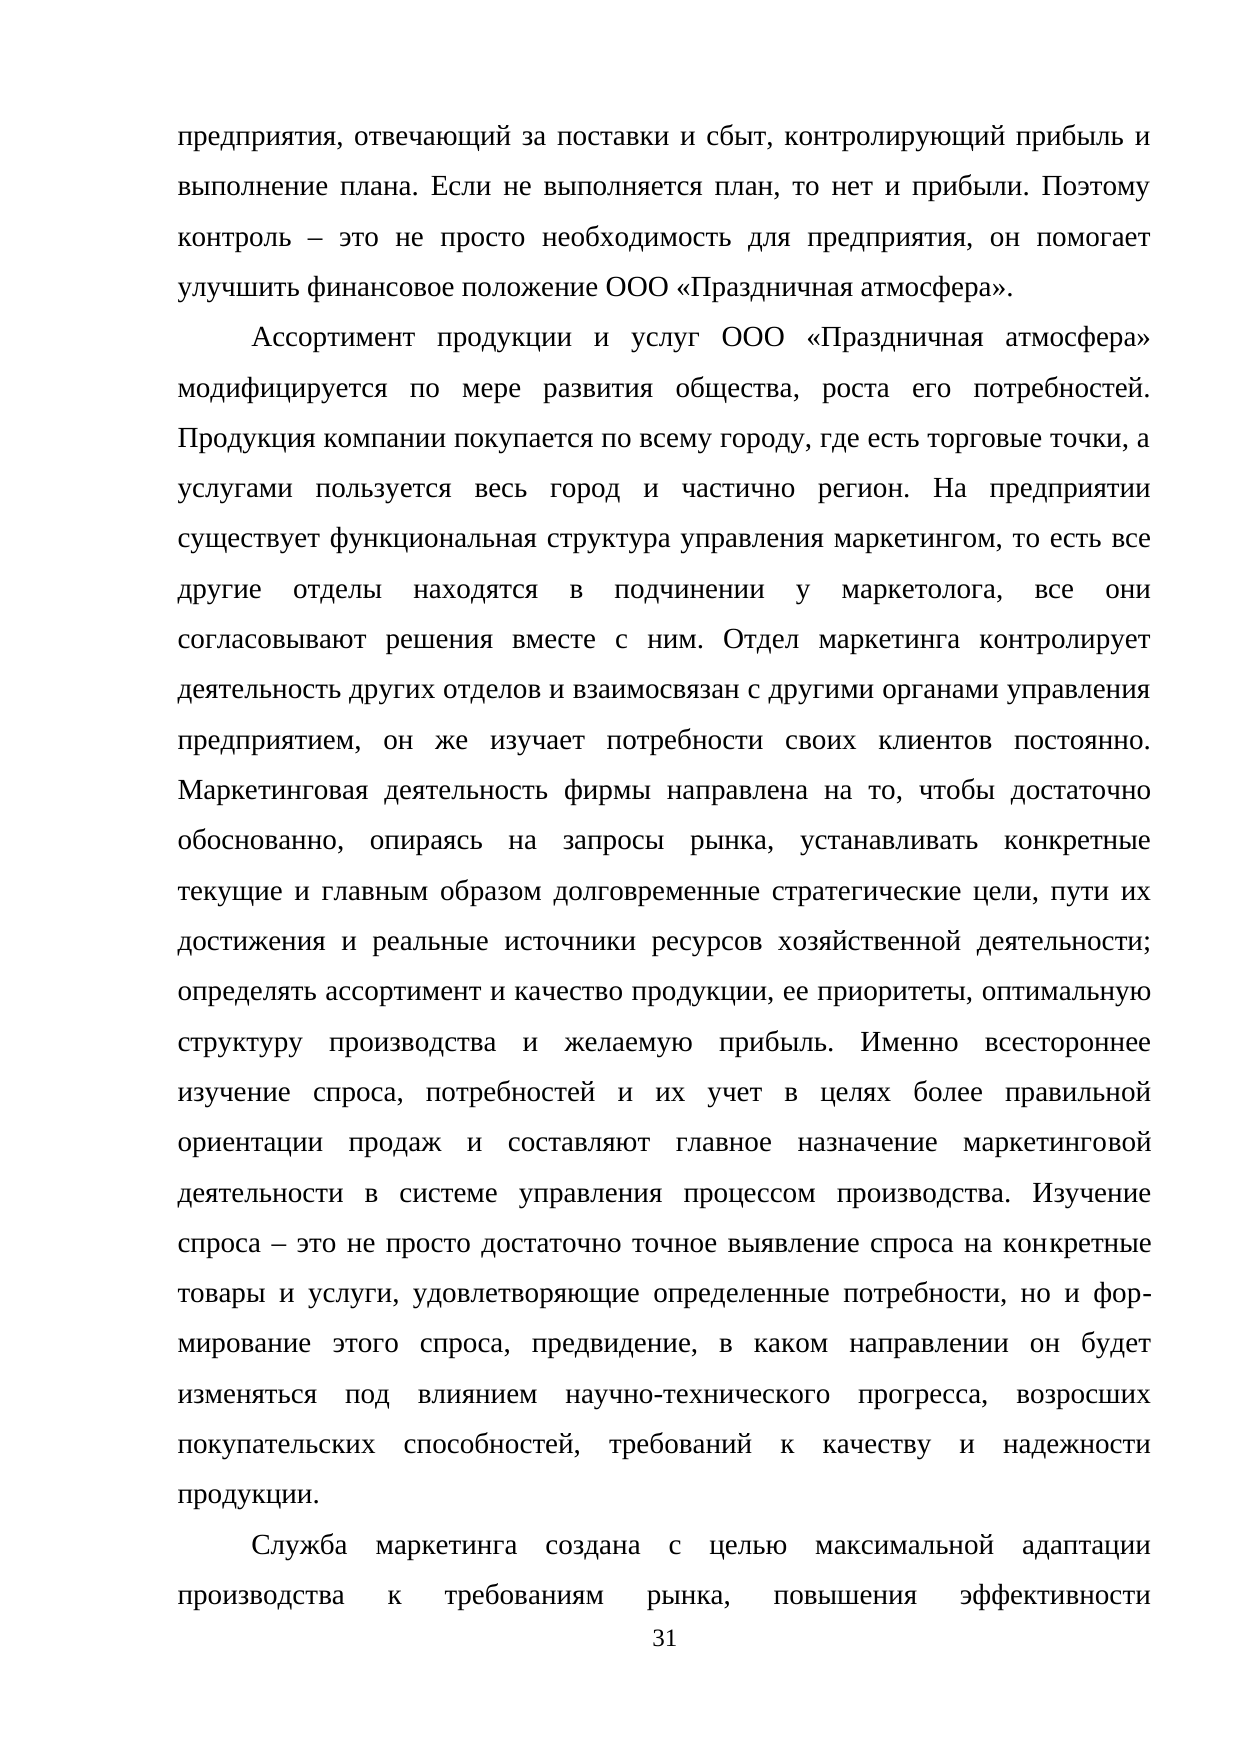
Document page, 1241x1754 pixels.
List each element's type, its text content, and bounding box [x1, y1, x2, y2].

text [177, 1527, 1152, 1611]
text Ассортимент продукции и услуг ООО «Праздничная атмосфера» модифицируется по мере развития общества, роста его потребностей. Продукция компании покупается по всему городу, где есть торговые точки, а услугами пользуется весь город и частично регион. На предприятии существует функциональная структура управления маркетингом, то есть все другие отделы находятся в подчинении у маркетолога, все они согласовывают решения вместе с ним. Отдел маркетинга контролирует деятельность других отделов и взаимосвязан с другими органами управления предприятием, он же изучает потребности своих клиентов постоянно. Маркетинговая деятельность фирмы направлена на то, чтобы достаточно обоснованно, опираясь на запросы рынка, устанавливать конкретные текущие и главным образом долговременные стратегические цели, пути их достижения и реальные источники ресурсов хозяйственной деятельности; определять ассортимент и качество продукции, ее приоритеты, оптимальную структуру производства и желаемую прибыль. Именно всестороннее изучение спроса, потребностей и их учет в целях более правильной ориентации продаж и составляют главное назначение маркетинговой деятельности в системе управления процессом производства. Изучение спроса – это не просто достаточно точное выявление спроса на конкретные товары и услуги, удовлетворяющие определенные потребности, но и формирование этого спроса, предвидение, в каком направлении он будет изменяться под влиянием научно-технического прогресса, возросших покупательских способностей, требований к качеству и надежности продукции. [177, 319, 1152, 1510]
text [177, 118, 1152, 303]
